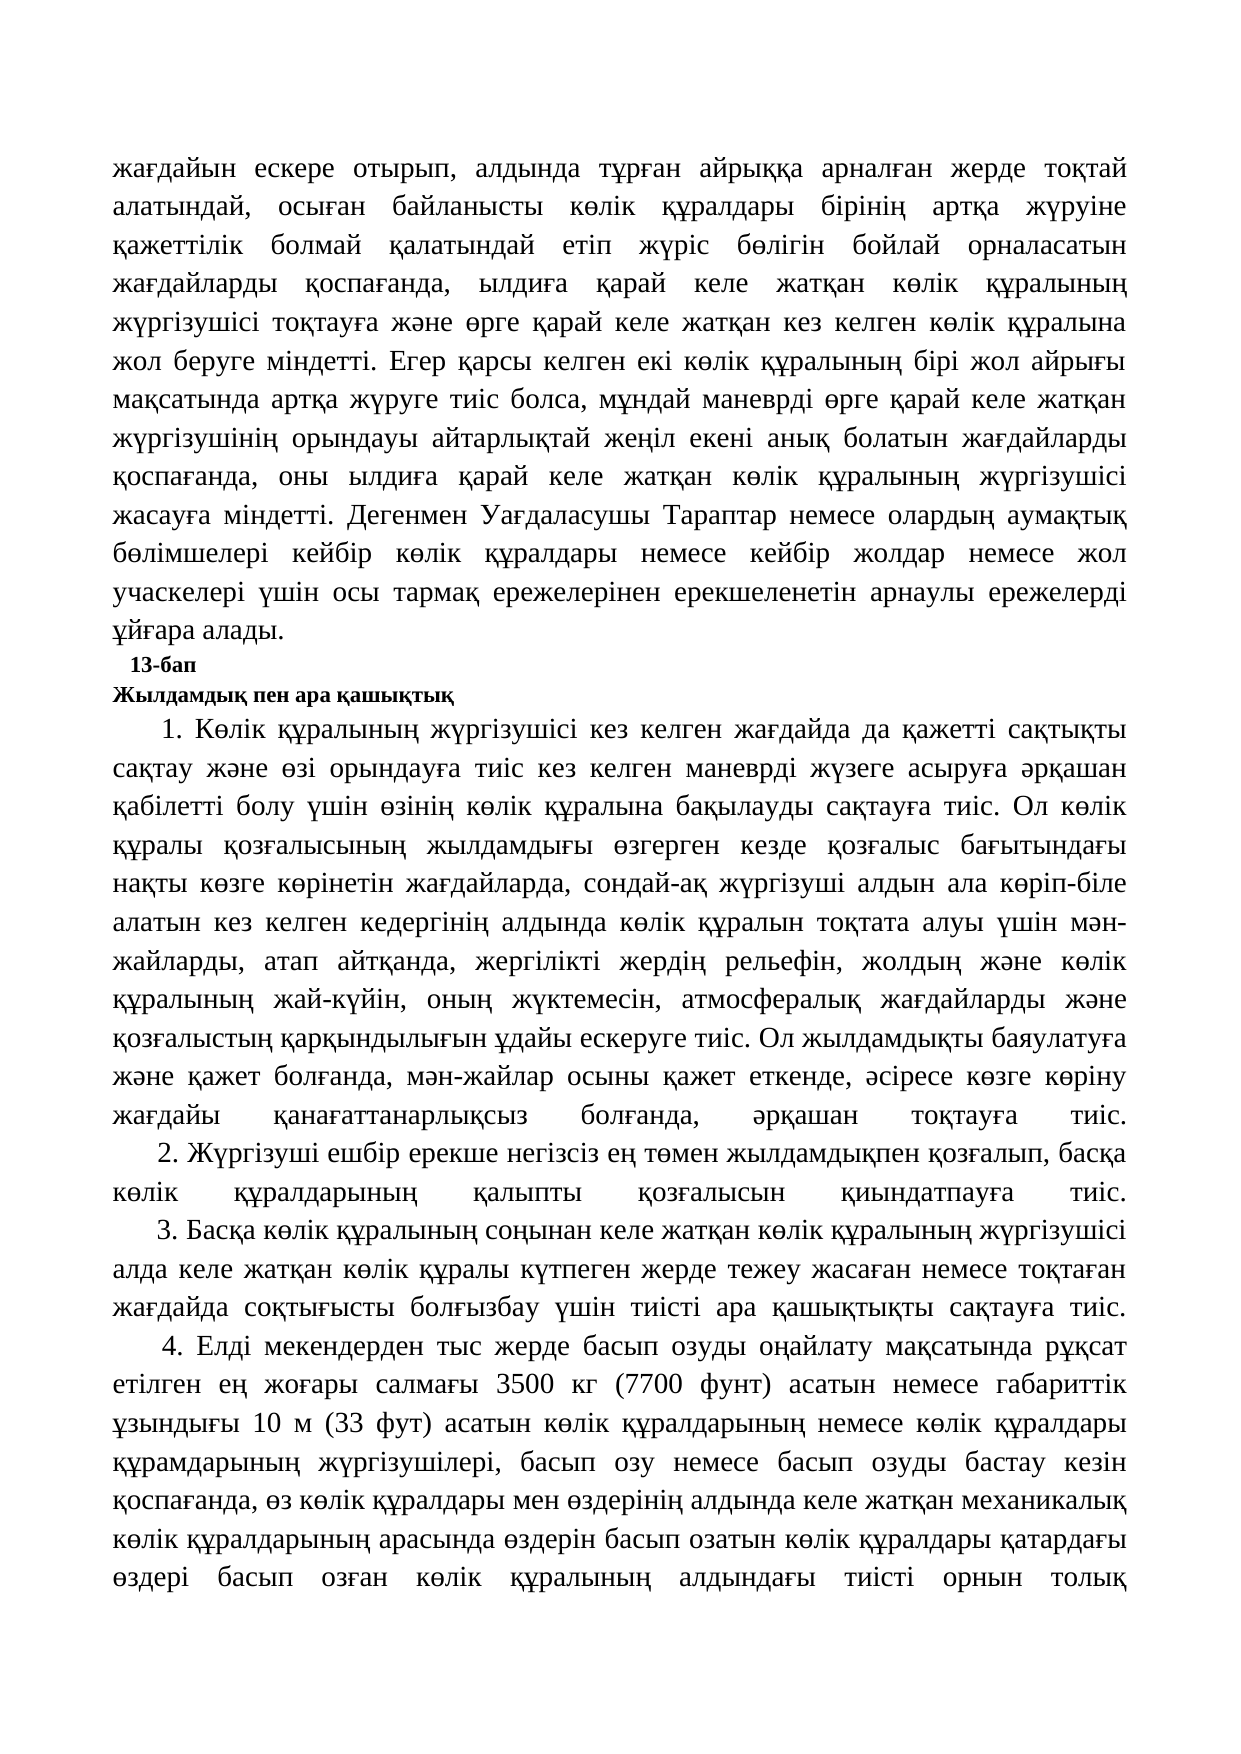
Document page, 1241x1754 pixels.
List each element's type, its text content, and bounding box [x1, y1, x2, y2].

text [112, 711, 1128, 1593]
text 13-бап Жылдамдық пен ара қашықтық [112, 651, 1128, 708]
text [112, 150, 1128, 646]
